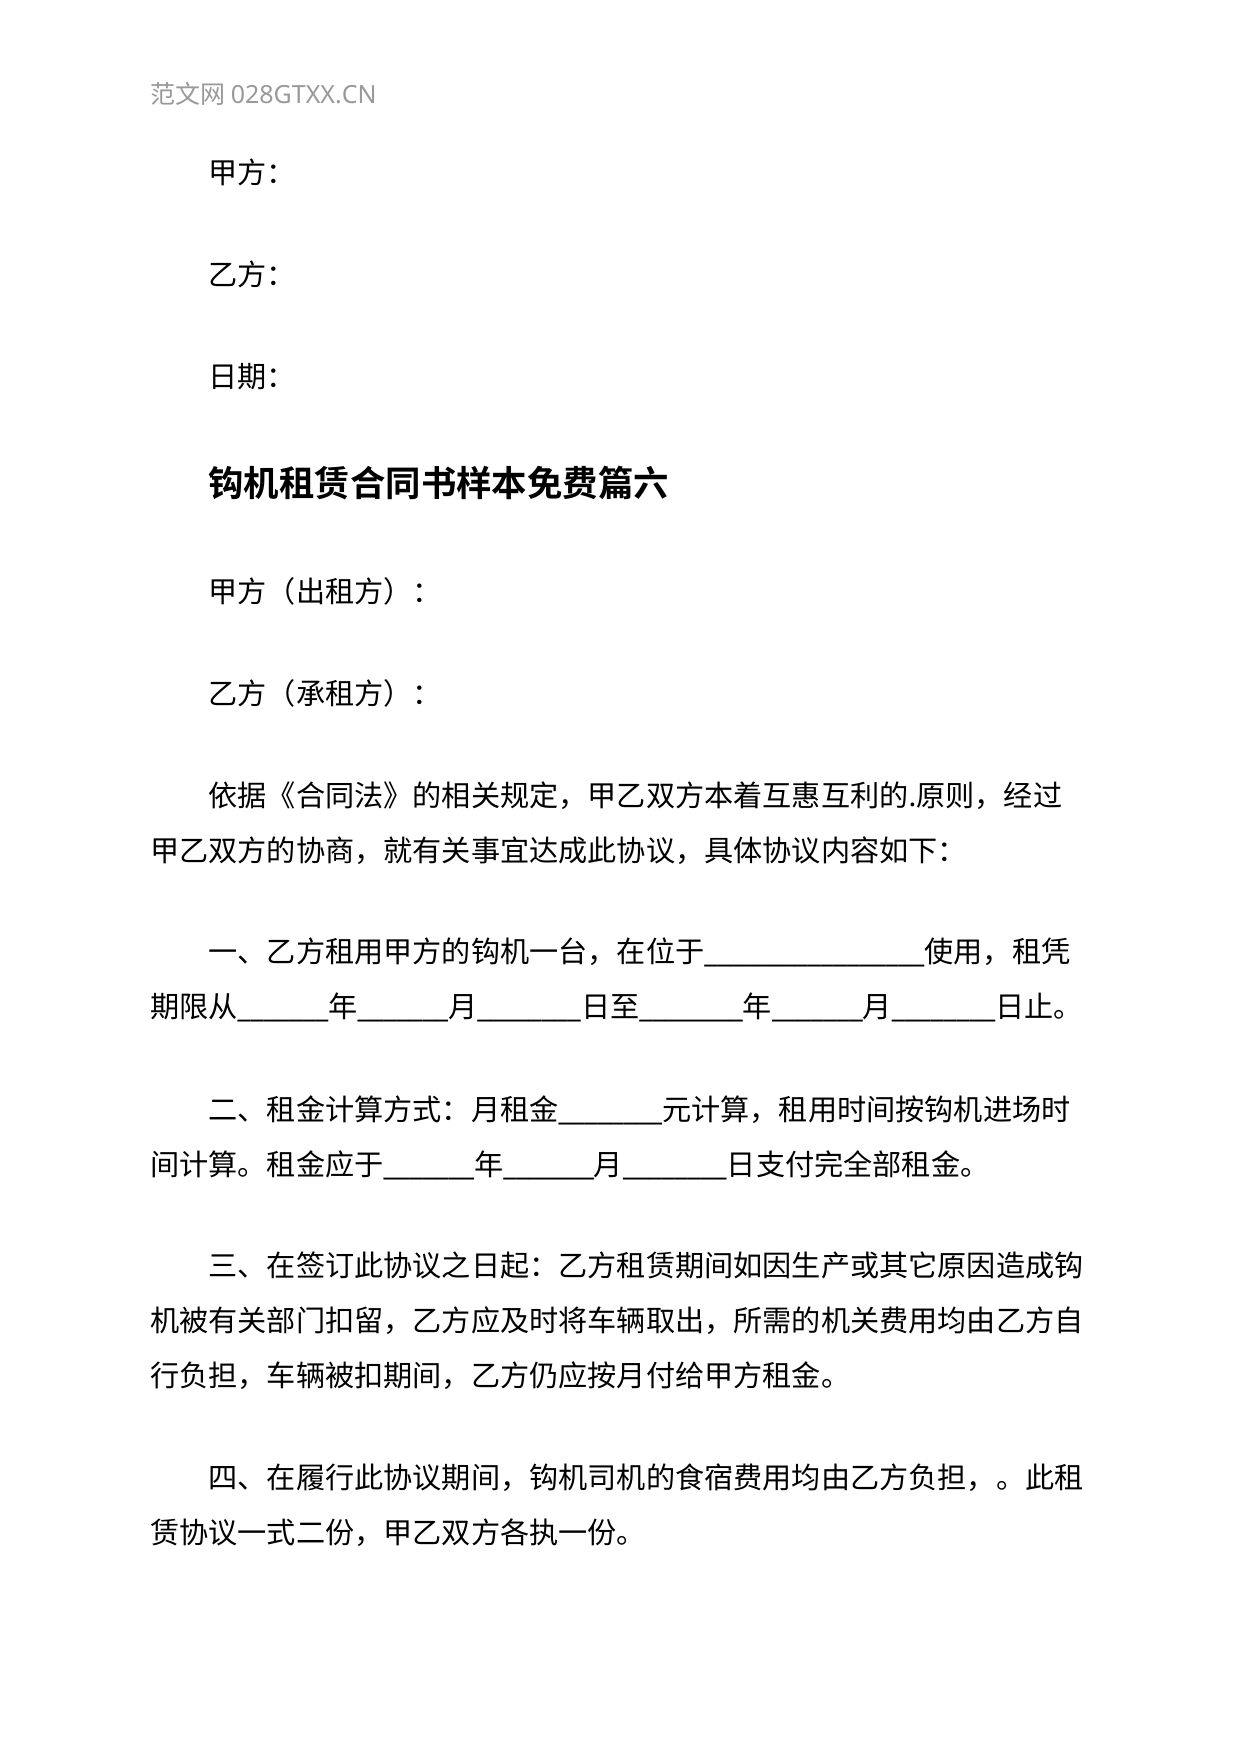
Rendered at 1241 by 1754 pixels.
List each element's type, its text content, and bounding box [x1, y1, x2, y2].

text 依据《合同法》的相关规定，甲乙双方本着互惠互利的.原则，经过甲乙双方的协商，就有关事宜达成此协议，具体协议内容如下： [150, 772, 1090, 869]
text 二、租金计算方式：月租金________元计算，租用时间按钩机进场时间计算。租金应于_______年_______月________日支付完全部租金。 [150, 1086, 1090, 1183]
text 三、在签订此协议之日起：乙方租赁期间如因生产或其它原因造成钩机被有关部门扣留，乙方应及时将车辆取出，所需的机关费用均由乙方自行负担，车辆被扣期间，乙方仍应按月付给甲方租金。 [150, 1243, 1090, 1395]
text 四、在履行此协议期间，钩机司机的食宿费用均由乙方负担，。此租赁协议一式二份，甲乙双方各执一份。 [150, 1454, 1090, 1552]
text 钩机租赁合同书样本免费篇六 [150, 455, 1090, 507]
text 乙方： [150, 252, 1090, 294]
text 甲方（出租方）： [150, 569, 1090, 611]
text 一、乙方租用甲方的钩机一台，在位于_________________使用，租凭期限从_______年_______月________日至________年_______月________日止。 [150, 929, 1090, 1026]
text 乙方（承租方）： [150, 671, 1090, 713]
text 甲方： [150, 150, 1090, 192]
text 日期： [150, 353, 1090, 396]
